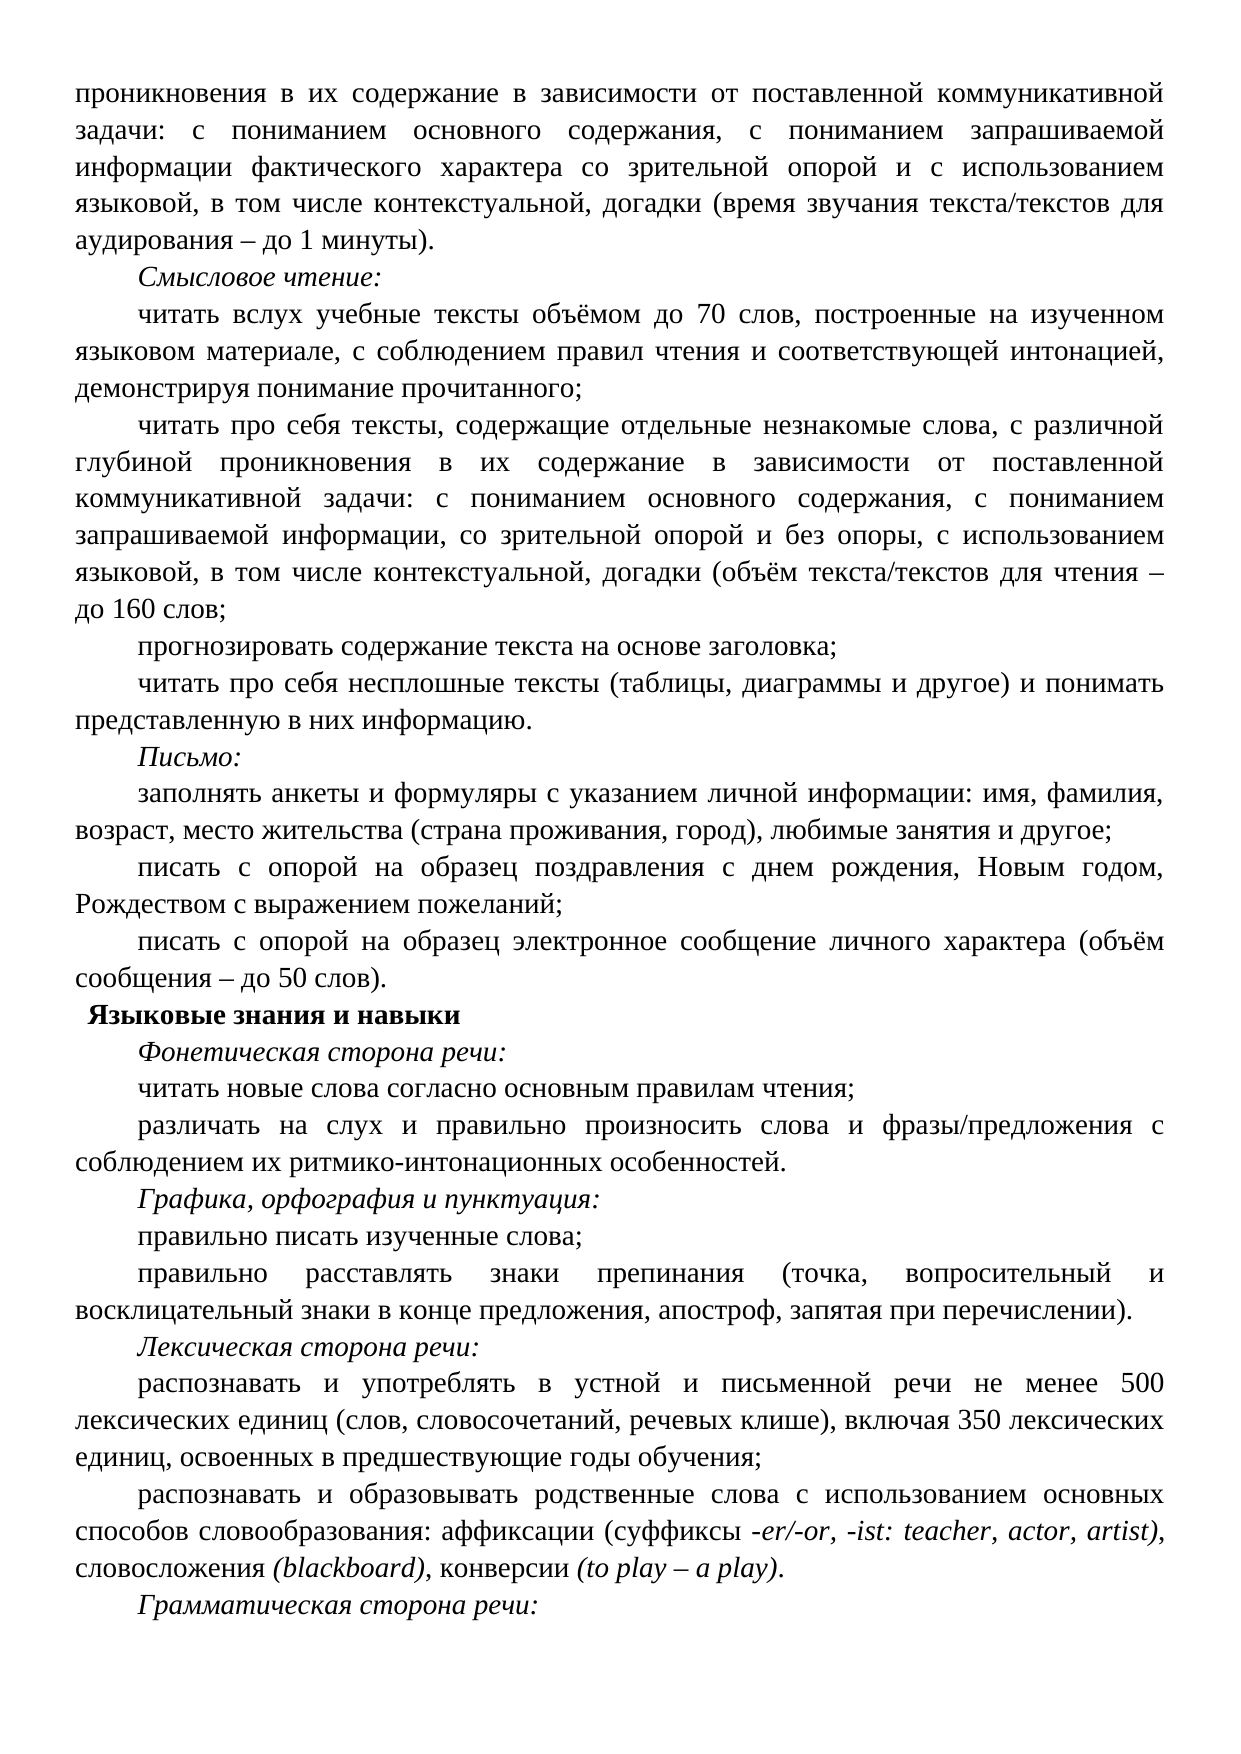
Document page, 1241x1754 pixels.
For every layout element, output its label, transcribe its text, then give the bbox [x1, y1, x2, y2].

text распознавать и употреблять в устной и письменной речи не менее 500 лексических единиц (слов, словосочетаний, речевых клише), включая 350 лексических единиц, освоенных в предшествующие годы обучения; [75, 1366, 1165, 1473]
text Грамматическая сторона речи: [75, 1587, 1165, 1620]
text заполнять анкеты и формуляры с указанием личной информации: имя, фамилия, возраст, место жительства (страна проживания, город), любимые занятия и другое; [75, 776, 1165, 846]
text Графика, орфография и пунктуация: [75, 1181, 1165, 1215]
text писать с опорой на образец электронное сообщение личного характера (объём сообщения – до 50 слов). [75, 923, 1165, 993]
text прогнозировать содержание текста на основе заголовка; [75, 628, 1165, 662]
text Письмо: [75, 739, 1165, 772]
text распознавать и образовывать родственные слова с использованием основных способов словообразования: аффиксации (суффиксы -er/-or, -ist: teacher, actor, artist), словосложения (blackboard), конверсии (to play – a play). [75, 1476, 1165, 1583]
text читать про себя несплошные тексты (таблицы, диаграммы и другое) и понимать представленную в них информацию. [75, 665, 1165, 735]
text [75, 75, 1165, 256]
text Фонетическая сторона речи: [75, 1034, 1165, 1067]
text Смысловое чтение: [75, 259, 1165, 293]
text читать про себя тексты, содержащие отдельные незнакомые слова, с различной глубиной проникновения в их содержание в зависимости от поставленной коммуникативной задачи: с пониманием основного содержания, с пониманием запрашиваемой информации, со зрительной опорой и без опоры, с использованием языковой, в том числе контекстуальной, догадки (объём текста/текстов для чтения – до 160 слов; [75, 407, 1165, 625]
text Лексическая сторона речи: [75, 1329, 1165, 1362]
text читать вслух учебные тексты объёмом до 70 слов, построенные на изученном языковом материале, с соблюдением правил чтения и соответствующей интонацией, демонстрируя понимание прочитанного; [75, 296, 1165, 403]
text правильно писать изученные слова; [75, 1218, 1165, 1252]
text писать с опорой на образец поздравления с днем рождения, Новым годом, Рождеством с выражением пожеланий; [75, 849, 1165, 920]
text читать новые слова согласно основным правилам чтения; [75, 1071, 1165, 1104]
text Языковые знания и навыки [87, 997, 1165, 1030]
text правильно расставлять знаки препинания (точка, вопросительный и восклицательный знаки в конце предложения, апостроф, запятая при перечислении). [75, 1255, 1165, 1325]
text различать на слух и правильно произносить слова и фразы/предложения с соблюдением их ритмико-интонационных особенностей. [75, 1107, 1165, 1178]
